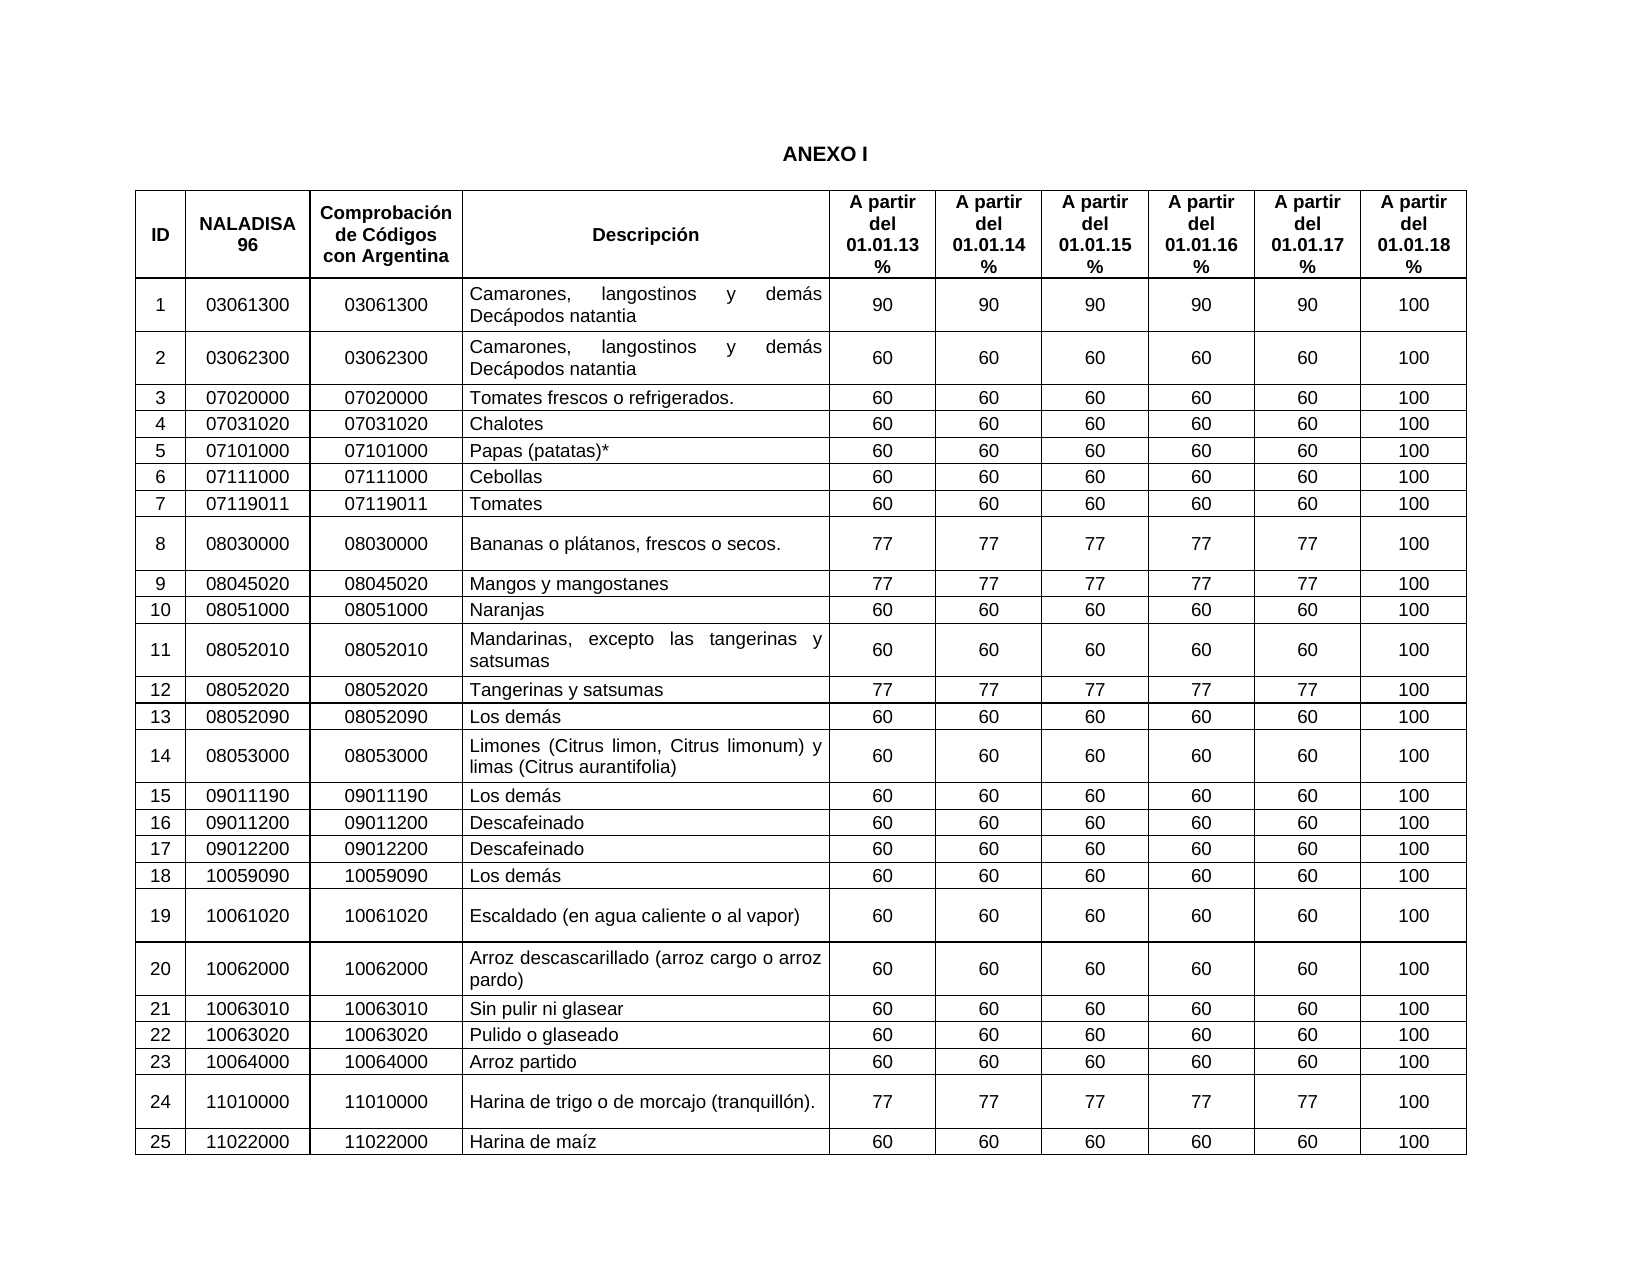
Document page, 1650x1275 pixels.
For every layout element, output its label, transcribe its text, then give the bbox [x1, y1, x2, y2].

table_cell 100 [1361, 332, 1466, 384]
table_cell 60 [1149, 783, 1254, 809]
table_header Descripción [463, 191, 829, 277]
table_cell 60 [1149, 704, 1254, 729]
table_cell 90 [1149, 279, 1254, 331]
table_cell 77 [1255, 1075, 1360, 1127]
table_cell 100 [1361, 1022, 1466, 1048]
table_cell 6 [136, 464, 185, 490]
table_cell 60 [936, 411, 1041, 437]
table_header A partir del 01.01.15 % [1042, 191, 1148, 277]
table_cell Los demás [463, 704, 829, 729]
table_cell 60 [830, 783, 935, 809]
table_cell 25 [136, 1129, 185, 1154]
table_cell 60 [936, 1022, 1041, 1048]
table_cell 77 [1042, 1075, 1148, 1127]
table_cell 100 [1361, 491, 1466, 516]
table_header A partir del 01.01.16 % [1149, 191, 1254, 277]
table_cell 100 [1361, 943, 1466, 994]
table_cell 09012200 [311, 836, 462, 862]
table_cell 77 [830, 517, 935, 569]
table_cell 08053000 [311, 730, 462, 782]
table_cell 60 [830, 597, 935, 623]
table_cell 60 [1149, 491, 1254, 516]
table_cell 77 [936, 677, 1041, 702]
table_cell 60 [830, 411, 935, 437]
table_cell Camarones, langostinos y demás Decápodos natantia [463, 332, 829, 384]
table_cell 60 [1149, 943, 1254, 994]
table_cell 100 [1361, 279, 1466, 331]
table_cell 7 [136, 491, 185, 516]
table_header A partir del 01.01.17 % [1255, 191, 1360, 277]
table_cell 60 [1042, 836, 1148, 862]
table_cell 03061300 [186, 279, 309, 331]
table_cell 09011200 [311, 810, 462, 835]
table_cell 77 [830, 677, 935, 702]
table_cell 60 [1042, 1129, 1148, 1154]
table_cell 77 [936, 517, 1041, 569]
table_cell Tomates frescos o refrigerados. [463, 385, 829, 410]
table_header A partir del 01.01.13 % [830, 191, 935, 277]
table_cell 60 [1255, 438, 1360, 463]
table_cell 5 [136, 438, 185, 463]
table_cell 07031020 [311, 411, 462, 437]
table_cell Escaldado (en agua caliente o al vapor) [463, 889, 829, 941]
table_cell 60 [1149, 730, 1254, 782]
table_cell 100 [1361, 783, 1466, 809]
table_cell Descafeinado [463, 836, 829, 862]
table_cell 60 [1149, 996, 1254, 1021]
table_cell 11 [136, 624, 185, 676]
table_cell Limones (Citrus limon, Citrus limonum) y limas (Citrus aurantifolia) [463, 730, 829, 782]
table_cell 100 [1361, 677, 1466, 702]
table_cell 07119011 [186, 491, 309, 516]
table_cell 60 [1042, 996, 1148, 1021]
table_cell 8 [136, 517, 185, 569]
table_cell 09011200 [186, 810, 309, 835]
table_cell 60 [830, 996, 935, 1021]
table_cell Chalotes [463, 411, 829, 437]
table_cell 10063020 [186, 1022, 309, 1048]
table_cell 60 [936, 783, 1041, 809]
table_cell 60 [1042, 810, 1148, 835]
table_cell 10064000 [186, 1049, 309, 1074]
table_cell 60 [1255, 1129, 1360, 1154]
table_cell Los demás [463, 783, 829, 809]
table_cell 60 [1042, 730, 1148, 782]
table_cell 90 [1042, 279, 1148, 331]
table_cell 60 [1255, 385, 1360, 410]
table_cell 19 [136, 889, 185, 941]
table_cell 77 [936, 571, 1041, 596]
table_cell 03062300 [311, 332, 462, 384]
table_cell 77 [1255, 677, 1360, 702]
table_cell 60 [936, 491, 1041, 516]
table_cell 100 [1361, 1075, 1466, 1127]
table_cell Harina de trigo o de morcajo (tranquillón). [463, 1075, 829, 1127]
table_cell 60 [1149, 624, 1254, 676]
table_cell 9 [136, 571, 185, 596]
table_cell 60 [1042, 597, 1148, 623]
table_cell 60 [936, 385, 1041, 410]
table_header ID [136, 191, 185, 277]
table_cell 100 [1361, 889, 1466, 941]
table_cell 15 [136, 783, 185, 809]
table_cell 77 [1149, 677, 1254, 702]
table_cell 60 [936, 332, 1041, 384]
table_cell 60 [830, 624, 935, 676]
table_cell 60 [1255, 863, 1360, 888]
table_cell 08052010 [186, 624, 309, 676]
table_cell 60 [1042, 1022, 1148, 1048]
table_header A partir del 01.01.14 % [936, 191, 1041, 277]
table_cell 60 [1042, 889, 1148, 941]
table_cell Pulido o glaseado [463, 1022, 829, 1048]
table_header Comprobación de Códigos con Argentina [311, 191, 462, 277]
table_cell 09011190 [311, 783, 462, 809]
table_cell 60 [1255, 491, 1360, 516]
table_cell Mangos y mangostanes [463, 571, 829, 596]
table_cell 60 [1042, 385, 1148, 410]
table_cell 100 [1361, 1049, 1466, 1074]
table_cell Cebollas [463, 464, 829, 490]
table_cell 60 [1255, 332, 1360, 384]
table_cell 60 [936, 624, 1041, 676]
table_cell 100 [1361, 385, 1466, 410]
table_cell 18 [136, 863, 185, 888]
table_cell Naranjas [463, 597, 829, 623]
table_cell 08051000 [311, 597, 462, 623]
table_cell 60 [830, 943, 935, 994]
table_cell 100 [1361, 730, 1466, 782]
table_cell 07119011 [311, 491, 462, 516]
table_cell 77 [1255, 517, 1360, 569]
table_cell 60 [1149, 836, 1254, 862]
table_cell 60 [830, 704, 935, 729]
table_cell 90 [1255, 279, 1360, 331]
table_cell 10063010 [311, 996, 462, 1021]
table_cell 60 [936, 597, 1041, 623]
table_cell 77 [830, 571, 935, 596]
table_cell 09012200 [186, 836, 309, 862]
table_cell 60 [830, 889, 935, 941]
table_cell 60 [936, 836, 1041, 862]
table_cell 60 [936, 730, 1041, 782]
table_cell 13 [136, 704, 185, 729]
table_cell 07020000 [186, 385, 309, 410]
table_cell 90 [936, 279, 1041, 331]
table_cell 100 [1361, 464, 1466, 490]
table_cell 90 [830, 279, 935, 331]
table_cell 07101000 [311, 438, 462, 463]
table_cell Arroz partido [463, 1049, 829, 1074]
table_cell 60 [1149, 411, 1254, 437]
table_cell 60 [1255, 1022, 1360, 1048]
table_cell 60 [1042, 1049, 1148, 1074]
table_cell Camarones, langostinos y demás Decápodos natantia [463, 279, 829, 331]
table_cell 60 [1255, 411, 1360, 437]
table_cell 60 [1149, 597, 1254, 623]
table_cell Tomates [463, 491, 829, 516]
table_cell 100 [1361, 863, 1466, 888]
table_cell 100 [1361, 571, 1466, 596]
table_cell 100 [1361, 996, 1466, 1021]
table_cell 100 [1361, 597, 1466, 623]
table_cell 60 [830, 1022, 935, 1048]
table_cell 10062000 [186, 943, 309, 994]
table_cell 60 [936, 889, 1041, 941]
table_cell 11010000 [186, 1075, 309, 1127]
table_cell 100 [1361, 1129, 1466, 1154]
table_cell 60 [1149, 863, 1254, 888]
table_cell 60 [1042, 438, 1148, 463]
table_cell 60 [1255, 836, 1360, 862]
table_cell 60 [1255, 624, 1360, 676]
table_cell 08052020 [186, 677, 309, 702]
table_cell 2 [136, 332, 185, 384]
table_cell 11022000 [311, 1129, 462, 1154]
table_cell 60 [1042, 943, 1148, 994]
table_cell 60 [830, 730, 935, 782]
table_cell 60 [1149, 385, 1254, 410]
table_cell 60 [830, 438, 935, 463]
table_cell 60 [1042, 464, 1148, 490]
table_cell 10061020 [311, 889, 462, 941]
table_cell 60 [1255, 810, 1360, 835]
table_cell 100 [1361, 624, 1466, 676]
table_cell 60 [1255, 996, 1360, 1021]
table_cell 60 [936, 704, 1041, 729]
table_cell 60 [830, 1129, 935, 1154]
table_cell 07111000 [311, 464, 462, 490]
table_cell 100 [1361, 517, 1466, 569]
table_cell Papas (patatas)* [463, 438, 829, 463]
table_cell 4 [136, 411, 185, 437]
table_cell 14 [136, 730, 185, 782]
table_cell 77 [1042, 677, 1148, 702]
table_cell 60 [1042, 491, 1148, 516]
table_cell 60 [936, 996, 1041, 1021]
table_cell 60 [1255, 597, 1360, 623]
table_cell 08030000 [186, 517, 309, 569]
table_cell 60 [830, 863, 935, 888]
table_cell 03061300 [311, 279, 462, 331]
table_cell Mandarinas, excepto las tangerinas y satsumas [463, 624, 829, 676]
table_header NALADISA 96 [186, 191, 309, 277]
table_cell 77 [936, 1075, 1041, 1127]
table_cell 17 [136, 836, 185, 862]
table_cell 77 [1042, 517, 1148, 569]
table_cell 60 [936, 863, 1041, 888]
table_cell 100 [1361, 438, 1466, 463]
table_cell 60 [1255, 943, 1360, 994]
table_cell 10059090 [311, 863, 462, 888]
table_cell 10064000 [311, 1049, 462, 1074]
table_cell 07020000 [311, 385, 462, 410]
table_cell 08030000 [311, 517, 462, 569]
table_cell 08052020 [311, 677, 462, 702]
table_header A partir del 01.01.18 % [1361, 191, 1466, 277]
table_cell 10059090 [186, 863, 309, 888]
table_cell 60 [936, 1049, 1041, 1074]
table_cell 23 [136, 1049, 185, 1074]
table_cell 07101000 [186, 438, 309, 463]
table_cell 60 [1255, 464, 1360, 490]
table_cell 60 [1149, 464, 1254, 490]
table_cell 1 [136, 279, 185, 331]
table_cell 07031020 [186, 411, 309, 437]
table_cell 60 [936, 1129, 1041, 1154]
table_cell 10062000 [311, 943, 462, 994]
table_cell 10 [136, 597, 185, 623]
table_cell 60 [936, 438, 1041, 463]
table_cell Arroz descascarillado (arroz cargo o arroz pardo) [463, 943, 829, 994]
table_cell 10061020 [186, 889, 309, 941]
table_cell 77 [1149, 1075, 1254, 1127]
table_cell 60 [1042, 624, 1148, 676]
table_cell 03062300 [186, 332, 309, 384]
table_cell Tangerinas y satsumas [463, 677, 829, 702]
table_cell 100 [1361, 836, 1466, 862]
table_cell 07111000 [186, 464, 309, 490]
table_cell 08052090 [186, 704, 309, 729]
table_cell 60 [1255, 889, 1360, 941]
table_cell 60 [1042, 783, 1148, 809]
table_cell 60 [1042, 411, 1148, 437]
text ANEXO I [150, 142, 1500, 166]
table_cell 60 [936, 943, 1041, 994]
table_cell Sin pulir ni glasear [463, 996, 829, 1021]
table_cell 60 [1255, 704, 1360, 729]
table_cell 08051000 [186, 597, 309, 623]
table_cell 10063020 [311, 1022, 462, 1048]
table_cell 24 [136, 1075, 185, 1127]
table_cell 60 [830, 332, 935, 384]
table_cell Descafeinado [463, 810, 829, 835]
table_cell 60 [830, 836, 935, 862]
table_cell Harina de maíz [463, 1129, 829, 1154]
table_cell 100 [1361, 411, 1466, 437]
table_cell 60 [830, 1049, 935, 1074]
table_cell 08052090 [311, 704, 462, 729]
table_cell 10063010 [186, 996, 309, 1021]
table_cell 60 [1149, 1022, 1254, 1048]
table_cell 77 [1042, 571, 1148, 596]
table_cell 77 [1149, 517, 1254, 569]
table_cell 77 [1149, 571, 1254, 596]
table_cell 22 [136, 1022, 185, 1048]
table_cell 60 [1042, 863, 1148, 888]
table_cell 60 [1255, 1049, 1360, 1074]
table_cell 77 [830, 1075, 935, 1127]
table_cell 08045020 [311, 571, 462, 596]
table_cell 60 [830, 385, 935, 410]
table_cell 60 [1255, 783, 1360, 809]
table_cell 16 [136, 810, 185, 835]
table_cell 11022000 [186, 1129, 309, 1154]
table_cell 60 [1042, 704, 1148, 729]
table_cell 100 [1361, 810, 1466, 835]
table_cell 60 [1149, 810, 1254, 835]
table_cell 08052010 [311, 624, 462, 676]
table_cell 60 [936, 810, 1041, 835]
table_cell 60 [1149, 1129, 1254, 1154]
table_cell 09011190 [186, 783, 309, 809]
table_cell 60 [1149, 889, 1254, 941]
table_cell 20 [136, 943, 185, 994]
table_cell 77 [1255, 571, 1360, 596]
table_cell Bananas o plátanos, frescos o secos. [463, 517, 829, 569]
table_cell 60 [830, 810, 935, 835]
table_cell 60 [1149, 1049, 1254, 1074]
table_cell 60 [830, 464, 935, 490]
table_cell 60 [1042, 332, 1148, 384]
table_cell 08053000 [186, 730, 309, 782]
table_cell 3 [136, 385, 185, 410]
table_cell 11010000 [311, 1075, 462, 1127]
table_cell 08045020 [186, 571, 309, 596]
table_cell 12 [136, 677, 185, 702]
table_cell 60 [936, 464, 1041, 490]
table_cell 60 [830, 491, 935, 516]
table_cell 100 [1361, 704, 1466, 729]
table_cell 21 [136, 996, 185, 1021]
table_cell 60 [1149, 332, 1254, 384]
table_cell 60 [1255, 730, 1360, 782]
table_cell Los demás [463, 863, 829, 888]
table_cell 60 [1149, 438, 1254, 463]
